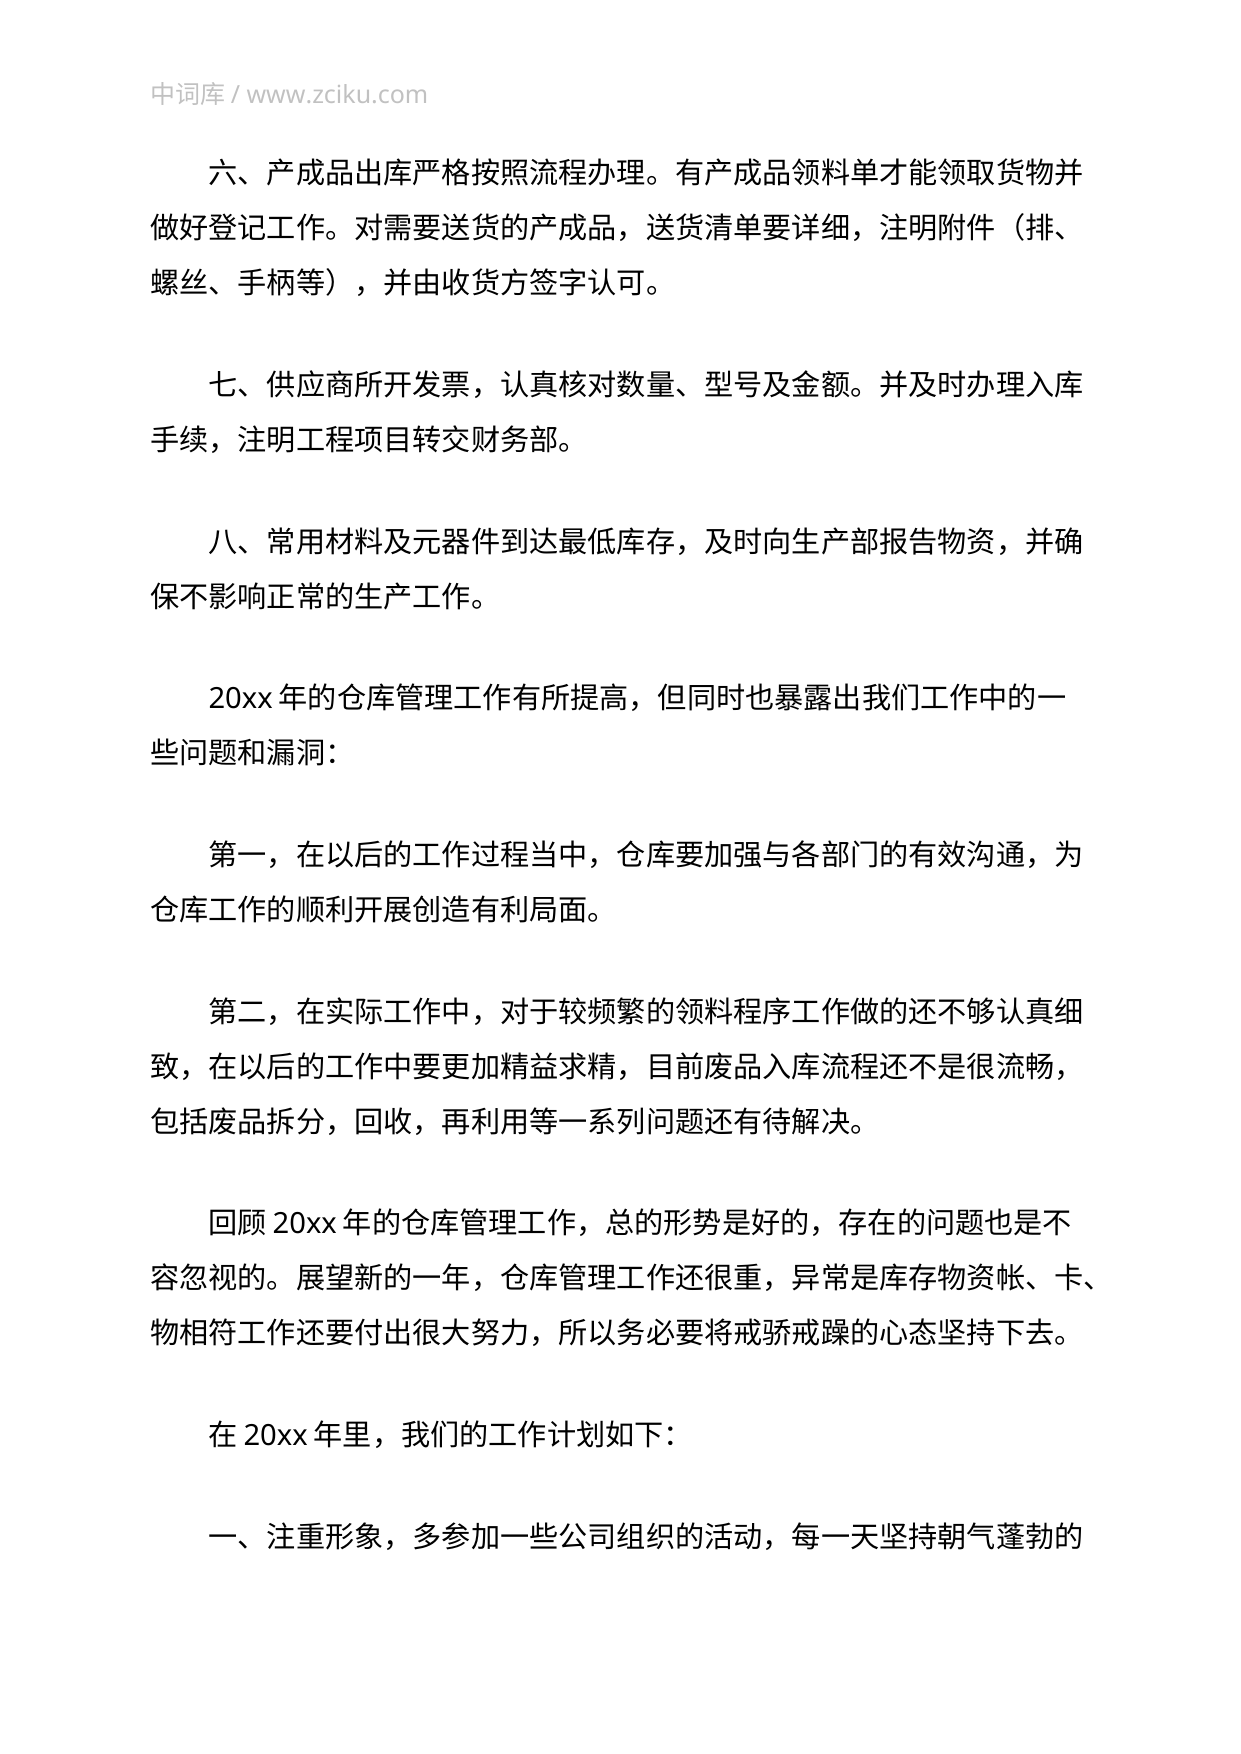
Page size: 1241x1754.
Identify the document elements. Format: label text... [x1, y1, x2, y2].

text 七、供应商所开发票，认真核对数量、型号及金额。并及时办理入库手续，注明工程项目转交财务部。 [150, 362, 1090, 459]
text 第一，在以后的工作过程当中，仓库要加强与各部门的有效沟通，为仓库工作的顺利开展创造有利局面。 [150, 832, 1090, 929]
text 八、常用材料及元器件到达最低库存，及时向生产部报告物资，并确保不影响正常的生产工作。 [150, 518, 1090, 615]
text 第二，在实际工作中，对于较频繁的领料程序工作做的还不够认真细致，在以后的工作中要更加精益求精，目前废品入库流程还不是很流畅，包括废品拆分，回收，再利用等一系列问题还有待解决。 [150, 988, 1090, 1140]
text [150, 1513, 1090, 1556]
text 六、产成品出库严格按照流程办理。有产成品领料单才能领取货物并做好登记工作。对需要送货的产成品，送货清单要详细，注明附件（排、螺丝、手柄等），并由收货方签字认可。 [150, 150, 1090, 302]
text 20xx年的仓库管理工作有所提高，但同时也暴露出我们工作中的一些问题和漏洞： [150, 675, 1090, 772]
text 回顾20xx年的仓库管理工作，总的形势是好的，存在的问题也是不容忽视的。展望新的一年，仓库管理工作还很重，异常是库存物资帐、卡、物相符工作还要付出很大努力，所以务必要将戒骄戒躁的心态坚持下去。 [150, 1200, 1090, 1352]
text 在20xx年里，我们的工作计划如下： [150, 1412, 1090, 1454]
